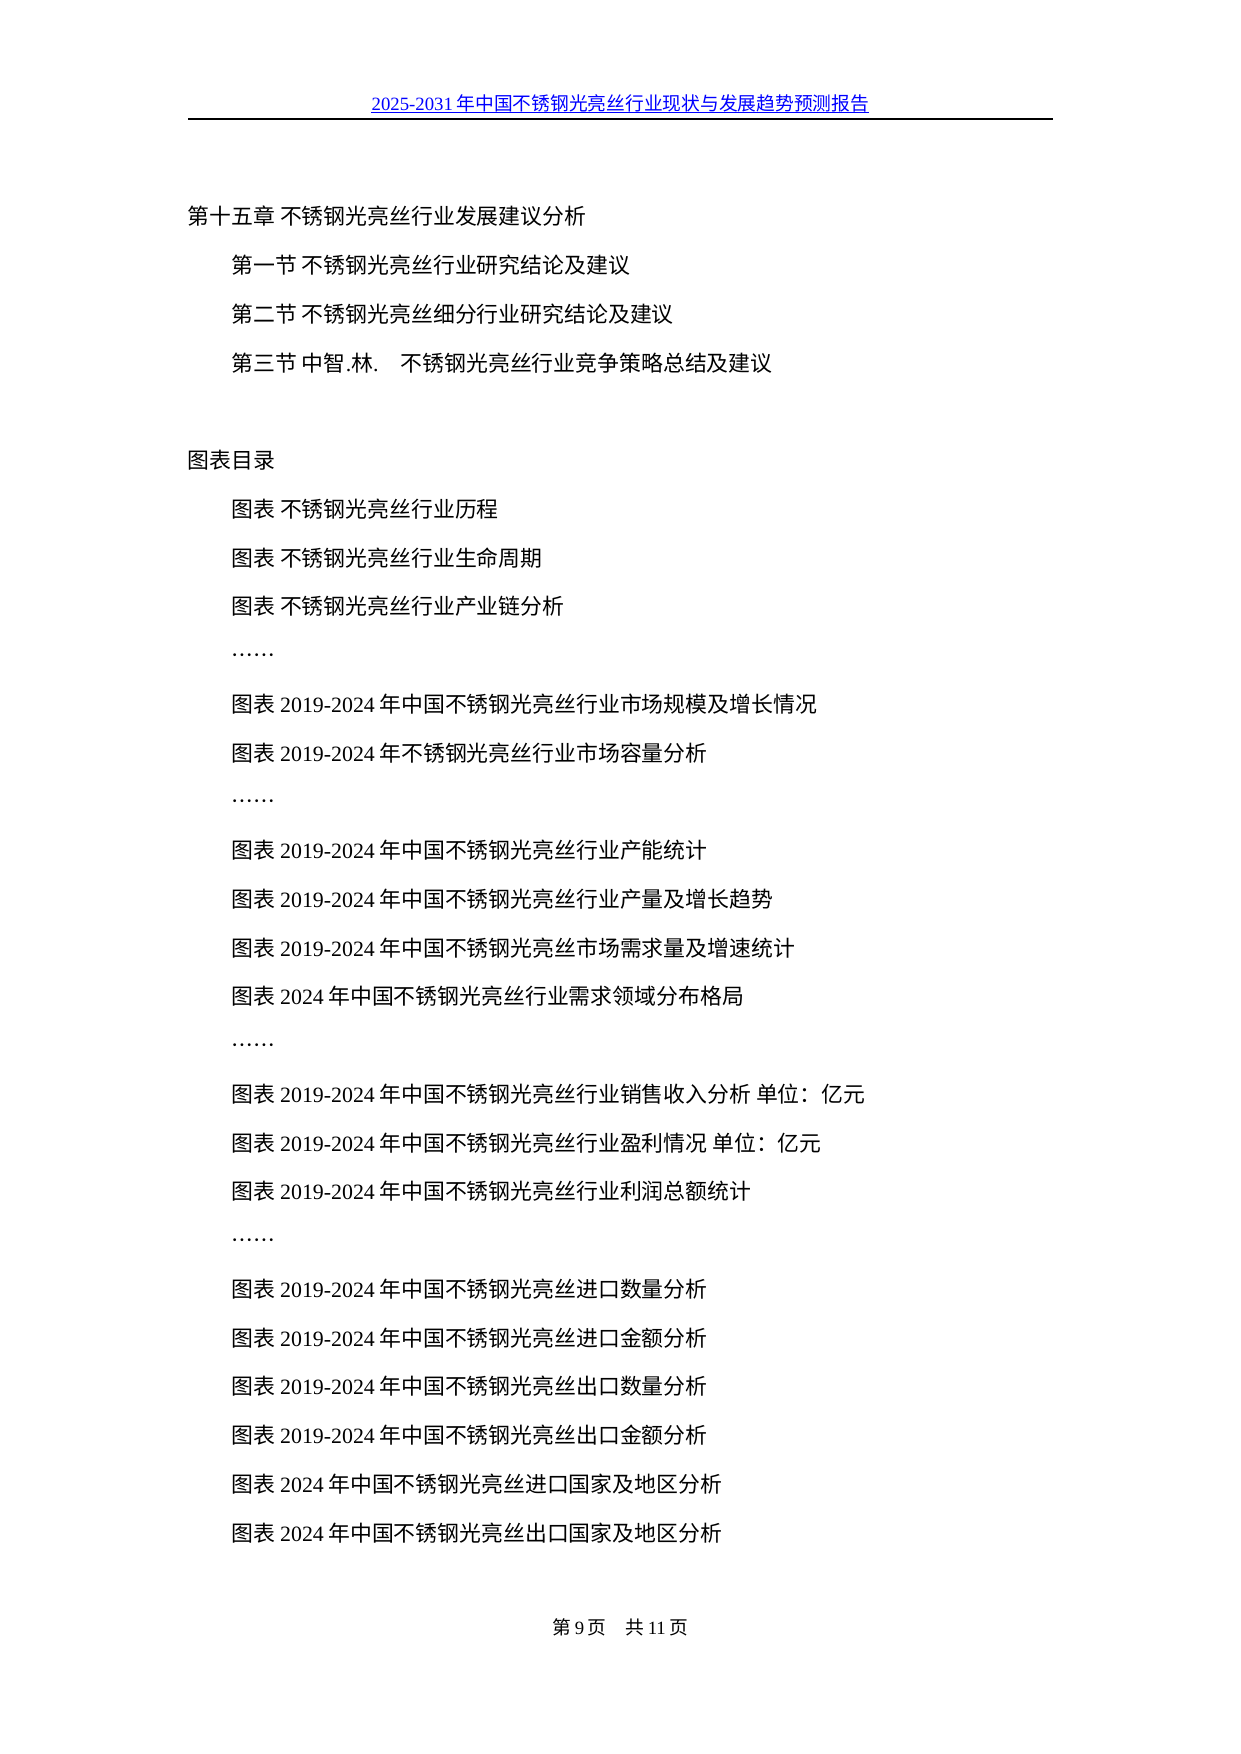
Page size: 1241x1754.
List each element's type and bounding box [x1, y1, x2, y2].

text [187, 150, 1053, 1548]
